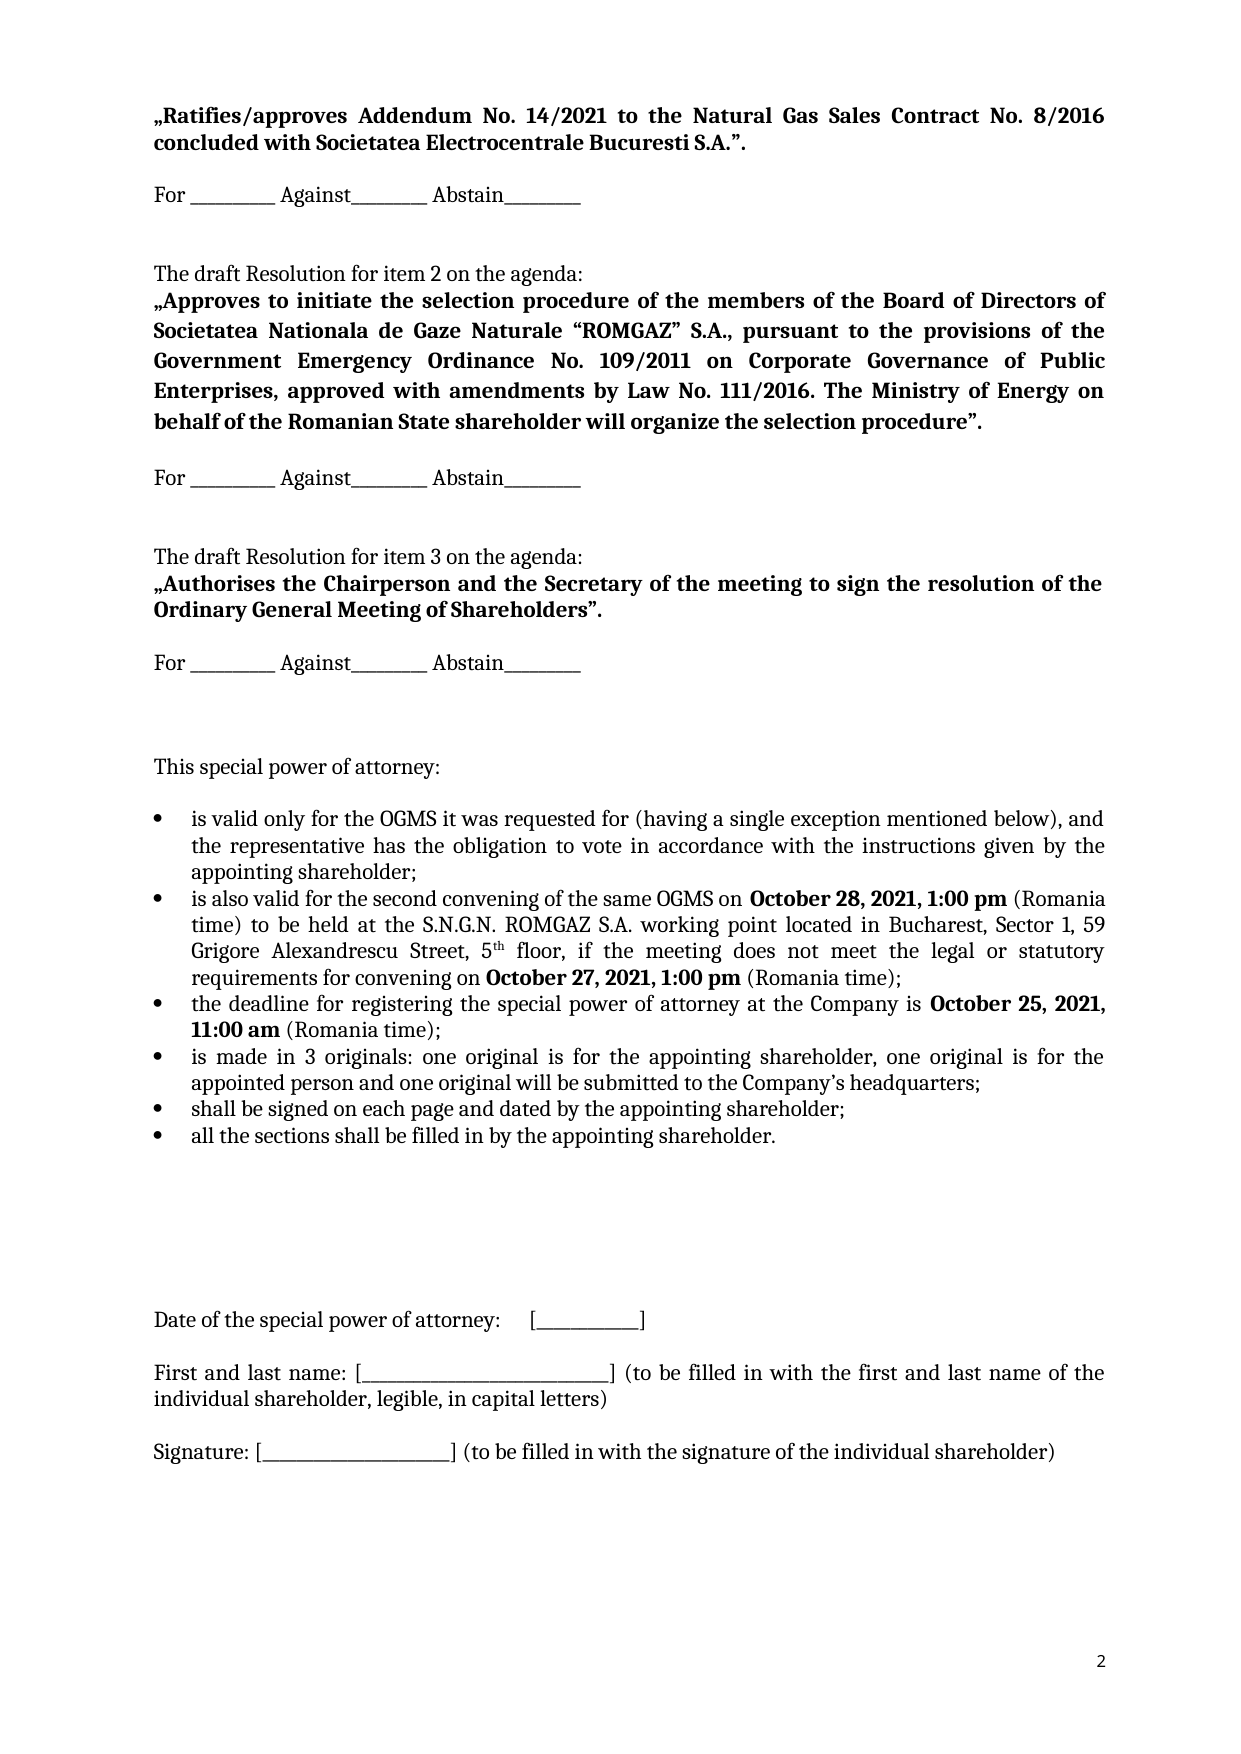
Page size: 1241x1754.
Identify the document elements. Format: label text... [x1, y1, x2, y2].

text The draft Resolution for item 2 on the agenda: [153, 261, 1106, 288]
text „Ratifies/approves Addendum No. 14/2021 to the Natural Gas Sales Contract No. 8/2016 concluded with Societatea Electrocentrale Bucuresti S.A.”. [153, 103, 1106, 156]
list all the sections shall be filled in by the appointing shareholder. [153, 1122, 1106, 1149]
text For __________ Against_________ Abstain_________ [153, 182, 1106, 208]
text First and last name: [_____________________________] (to be filled in with the first and last name of the individual shareholder, legible, in capital letters) [153, 1360, 1106, 1412]
list is valid only for the OGMS it was requested for (having a single exception mentioned below), and the representative has the obligation to vote in accordance with the instructions given by the appointing shareholder; [153, 806, 1106, 885]
text „Approves to initiate the selection procedure of the members of the Board of Directors of Societatea Nationala de Gaze Naturale “ROMGAZ” S.A., pursuant to the provisions of the Government Emergency Ordinance No. 109/2011 on Corporate Governance of Public Enterprises, approved with amendments by Law No. 111/2016. The Ministry of Energy on behalf of the Romanian State shareholder will organize the selection procedure”. [153, 288, 1106, 435]
text The draft Resolution for item 3 on the agenda: [153, 544, 1106, 570]
text Date of the special power of attorney: [____________] [153, 1307, 1106, 1333]
text „Authorises the Chairperson and the Secretary of the meeting to sign the resolution of the Ordinary General Meeting of Shareholders”. [153, 570, 1104, 623]
list is also valid for the second convening of the same OGMS on October 28, 2021, 1:00 pm (Romania time) to be held at the S.N.G.N. ROMGAZ S.A. working point located in Bucharest, Sector 1, 59 Grigore Alexandrescu Street, 5th floor, if the meeting does not meet the legal or statutory requirements for convening on October 27, 2021, 1:00 pm (Romania time); [153, 885, 1106, 991]
list the deadline for registering the special power of attorney at the Company is October 25, 2021, 11:00 am (Romania time); [153, 991, 1106, 1043]
list shall be signed on each page and dated by the appointing shareholder; [153, 1096, 1106, 1122]
list is made in 3 originals: one original is for the appointing shareholder, one original is for the appointed person and one original will be submitted to the Company’s headquarters; [153, 1043, 1106, 1096]
text For __________ Against_________ Abstain_________ [153, 465, 1106, 491]
text For __________ Against_________ Abstain_________ [153, 649, 1106, 676]
text This special power of attorney: [153, 753, 1106, 780]
text Signature: [______________________] (to be filled in with the signature of the individual shareholder) [153, 1439, 1106, 1465]
